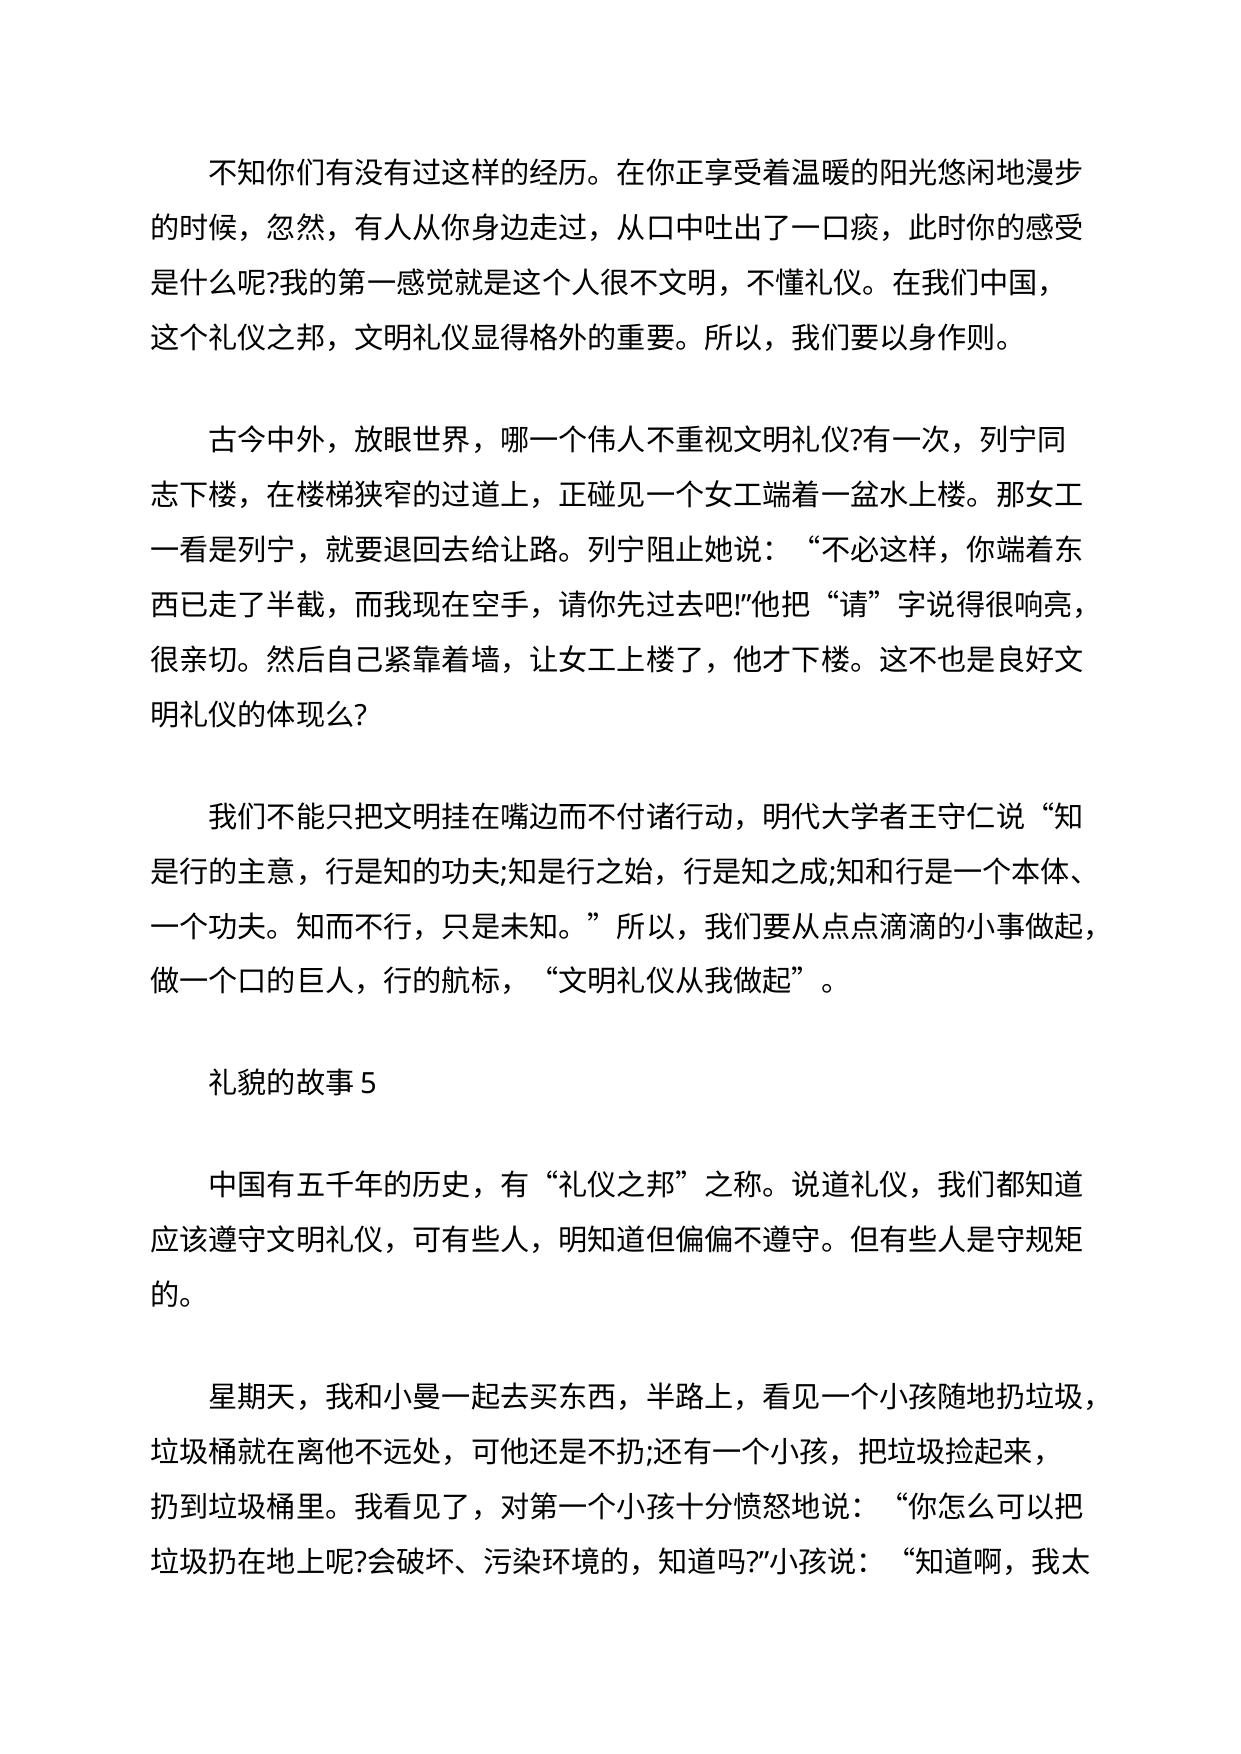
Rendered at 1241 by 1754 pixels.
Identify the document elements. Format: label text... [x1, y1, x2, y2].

text 我们不能只把文明挂在嘴边而不付诸行动，明代大学者王守仁说“知是行的主意，行是知的功夫;知是行之始，行是知之成;知和行是一个本体、一个功夫。知而不行，只是未知。”所以，我们要从点点滴滴的小事做起，做一个口的巨人，行的航标，“文明礼仪从我做起”。 [150, 793, 1090, 1000]
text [150, 1373, 1090, 1581]
text 不知你们有没有过这样的经历。在你正享受着温暖的阳光悠闲地漫步的时候，忽然，有人从你身边走过，从口中吐出了一口痰，此时你的感受是什么呢?我的第一感觉就是这个人很不文明，不懂礼仪。在我们中国，这个礼仪之邦，文明礼仪显得格外的重要。所以，我们要以身作则。 [150, 150, 1090, 357]
text 中国有五千年的历史，有“礼仪之邦”之称。说道礼仪，我们都知道应该遵守文明礼仪，可有些人，明知道但偏偏不遵守。但有些人是守规矩的。 [150, 1162, 1090, 1314]
text 礼貌的故事5 [150, 1060, 1090, 1102]
text 古今中外，放眼世界，哪一个伟人不重视文明礼仪?有一次，列宁同志下楼，在楼梯狭窄的过道上，正碰见一个女工端着一盆水上楼。那女工一看是列宁，就要退回去给让路。列宁阻止她说：“不必这样，你端着东西已走了半截，而我现在空手，请你先过去吧!”他把“请”字说得很响亮，很亲切。然后自己紧靠着墙，让女工上楼了，他才下楼。这不也是良好文明礼仪的体现么? [150, 417, 1090, 734]
